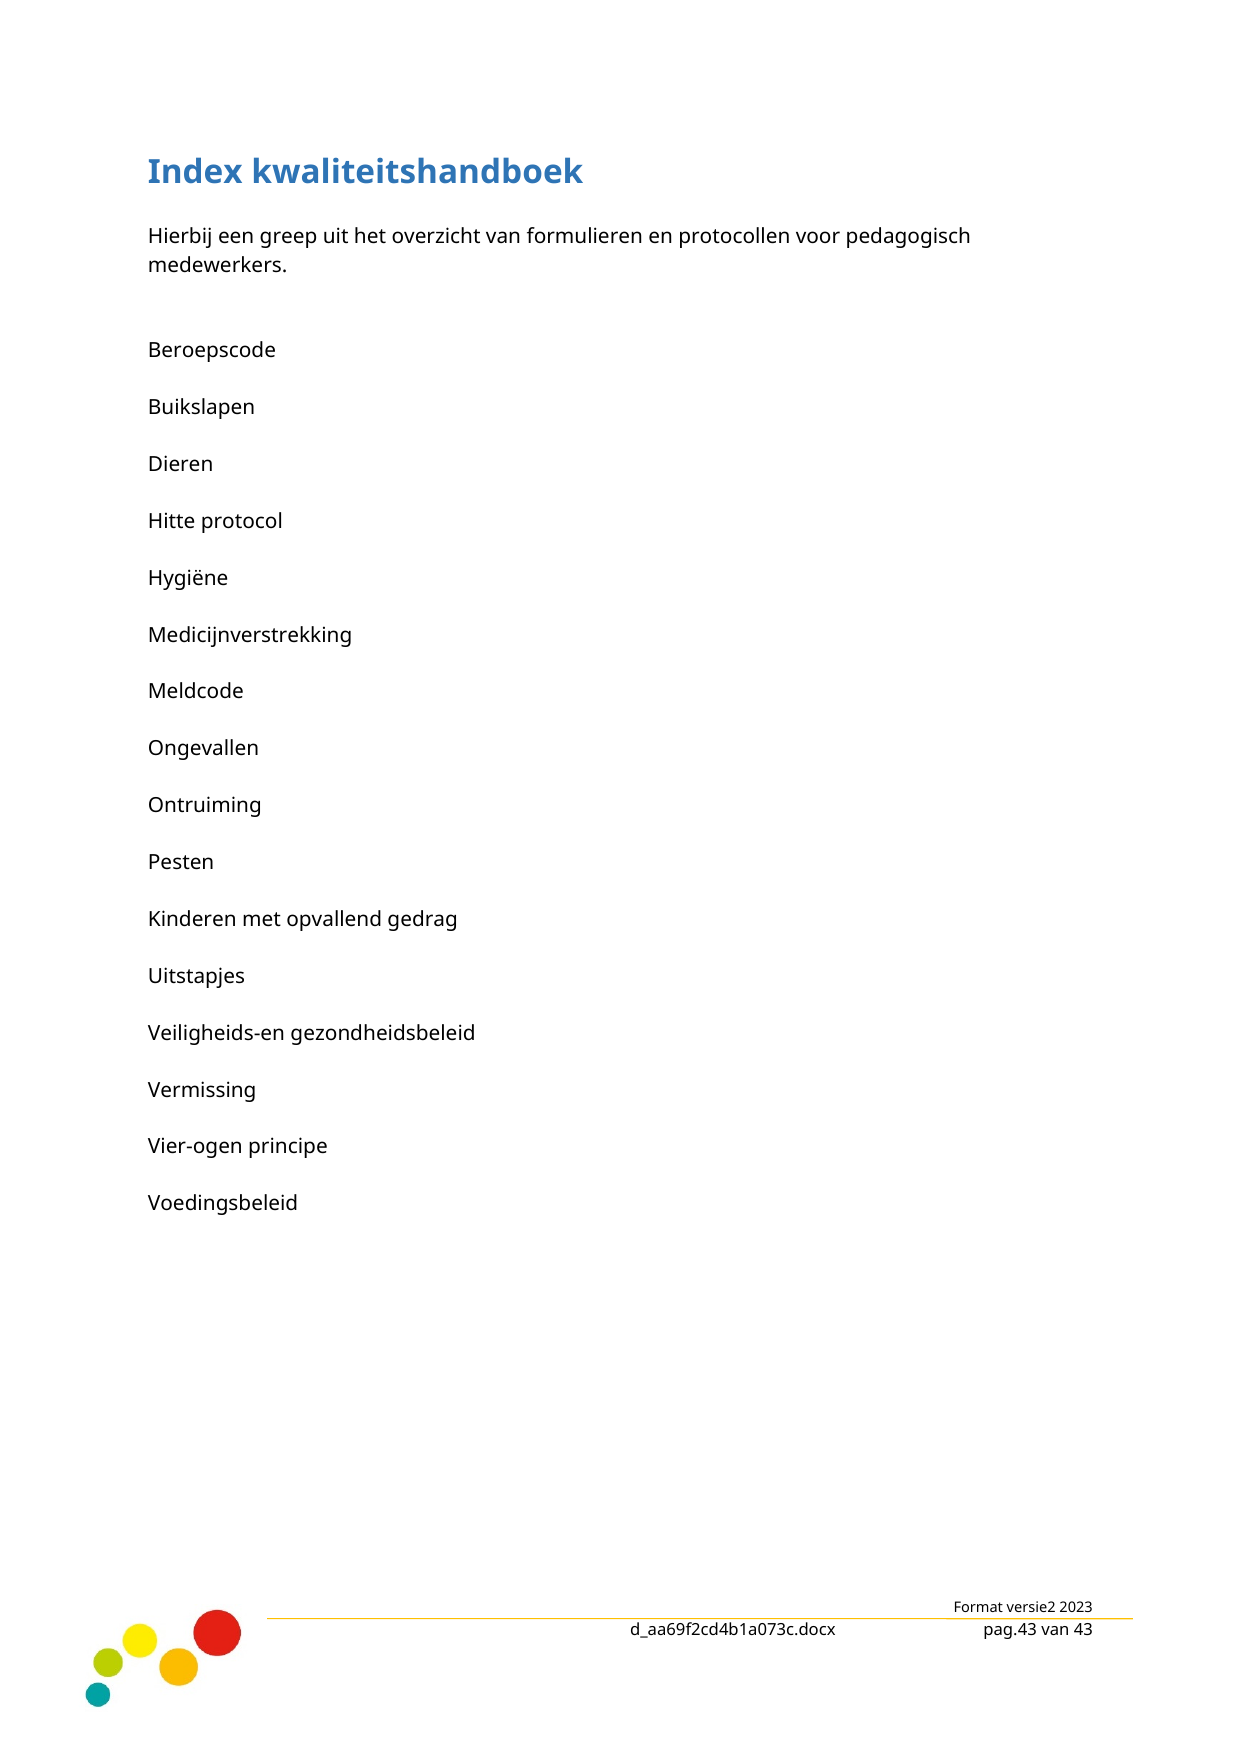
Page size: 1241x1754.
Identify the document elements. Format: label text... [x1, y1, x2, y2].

text Medicijnverstrekking [148, 620, 1092, 648]
text Voedingsbeleid [148, 1188, 1092, 1217]
text Hygiëne [148, 563, 1092, 591]
text Beroepscode [148, 335, 1092, 364]
picture [67, 1604, 257, 1712]
text Meldcode [148, 677, 1092, 705]
text Vermissing [148, 1075, 1092, 1103]
text Hitte protocol [148, 506, 1092, 534]
text Ongevallen [148, 733, 1092, 762]
text Vier-ogen principe [148, 1132, 1092, 1160]
subtitle Index kwaliteitshandboek [148, 148, 1092, 193]
text Veiligheids-en gezondheidsbeleid [148, 1018, 1092, 1046]
text Hierbij een greep uit het overzicht van formulieren en protocollen voor pedagogisch medewerkers. [148, 222, 1092, 278]
text Buikslapen [148, 392, 1092, 421]
text Uitstapjes [148, 961, 1092, 989]
text Kinderen met opvallend gedrag [148, 904, 1092, 932]
text Pesten [148, 847, 1092, 876]
text Ontruiming [148, 790, 1092, 819]
text Dieren [148, 449, 1092, 477]
